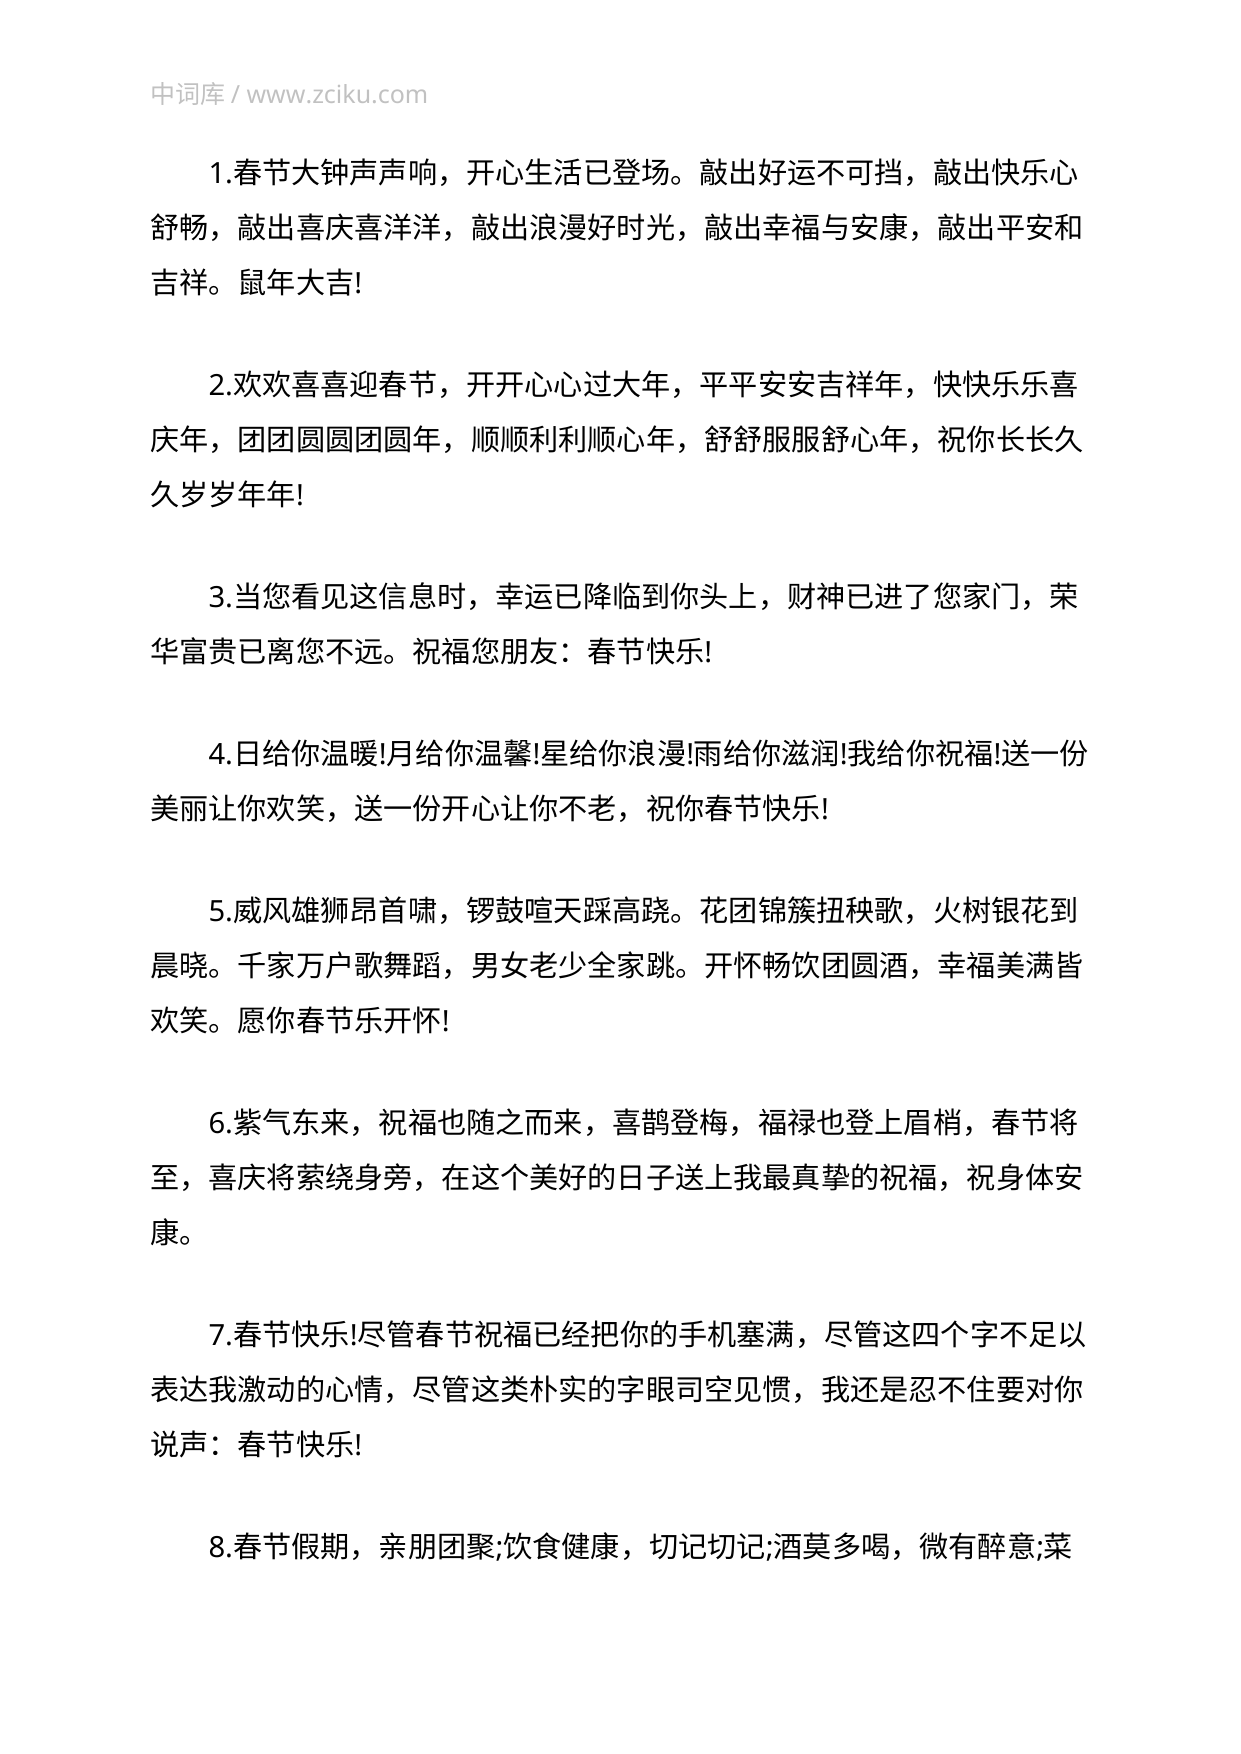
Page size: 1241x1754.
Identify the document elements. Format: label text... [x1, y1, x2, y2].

text 4.日给你温暖!月给你温馨!星给你浪漫!雨给你滋润!我给你祝福!送一份美丽让你欢笑，送一份开心让你不老，祝你春节快乐! [150, 731, 1090, 828]
text 6.紫气东来，祝福也随之而来，喜鹊登梅，福禄也登上眉梢，春节将至，喜庆将萦绕身旁，在这个美好的日子送上我最真挚的祝福，祝身体安康。 [150, 1099, 1090, 1252]
text 5.威风雄狮昂首啸，锣鼓喧天踩高跷。花团锦簇扭秧歌，火树银花到晨晓。千家万户歌舞蹈，男女老少全家跳。开怀畅饮团圆酒，幸福美满皆欢笑。愿你春节乐开怀! [150, 888, 1090, 1040]
text 2.欢欢喜喜迎春节，开开心心过大年，平平安安吉祥年，快快乐乐喜庆年，团团圆圆团圆年，顺顺利利顺心年，舒舒服服舒心年，祝你长长久久岁岁年年! [150, 362, 1090, 514]
text 1.春节大钟声声响，开心生活已登场。敲出好运不可挡，敲出快乐心舒畅，敲出喜庆喜洋洋，敲出浪漫好时光，敲出幸福与安康，敲出平安和吉祥。鼠年大吉! [150, 150, 1090, 302]
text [150, 1523, 1090, 1566]
text 3.当您看见这信息时，幸运已降临到你头上，财神已进了您家门，荣华富贵已离您不远。祝福您朋友：春节快乐! [150, 574, 1090, 671]
text 7.春节快乐!尽管春节祝福已经把你的手机塞满，尽管这四个字不足以表达我激动的心情，尽管这类朴实的字眼司空见惯，我还是忍不住要对你说声：春节快乐! [150, 1311, 1090, 1463]
